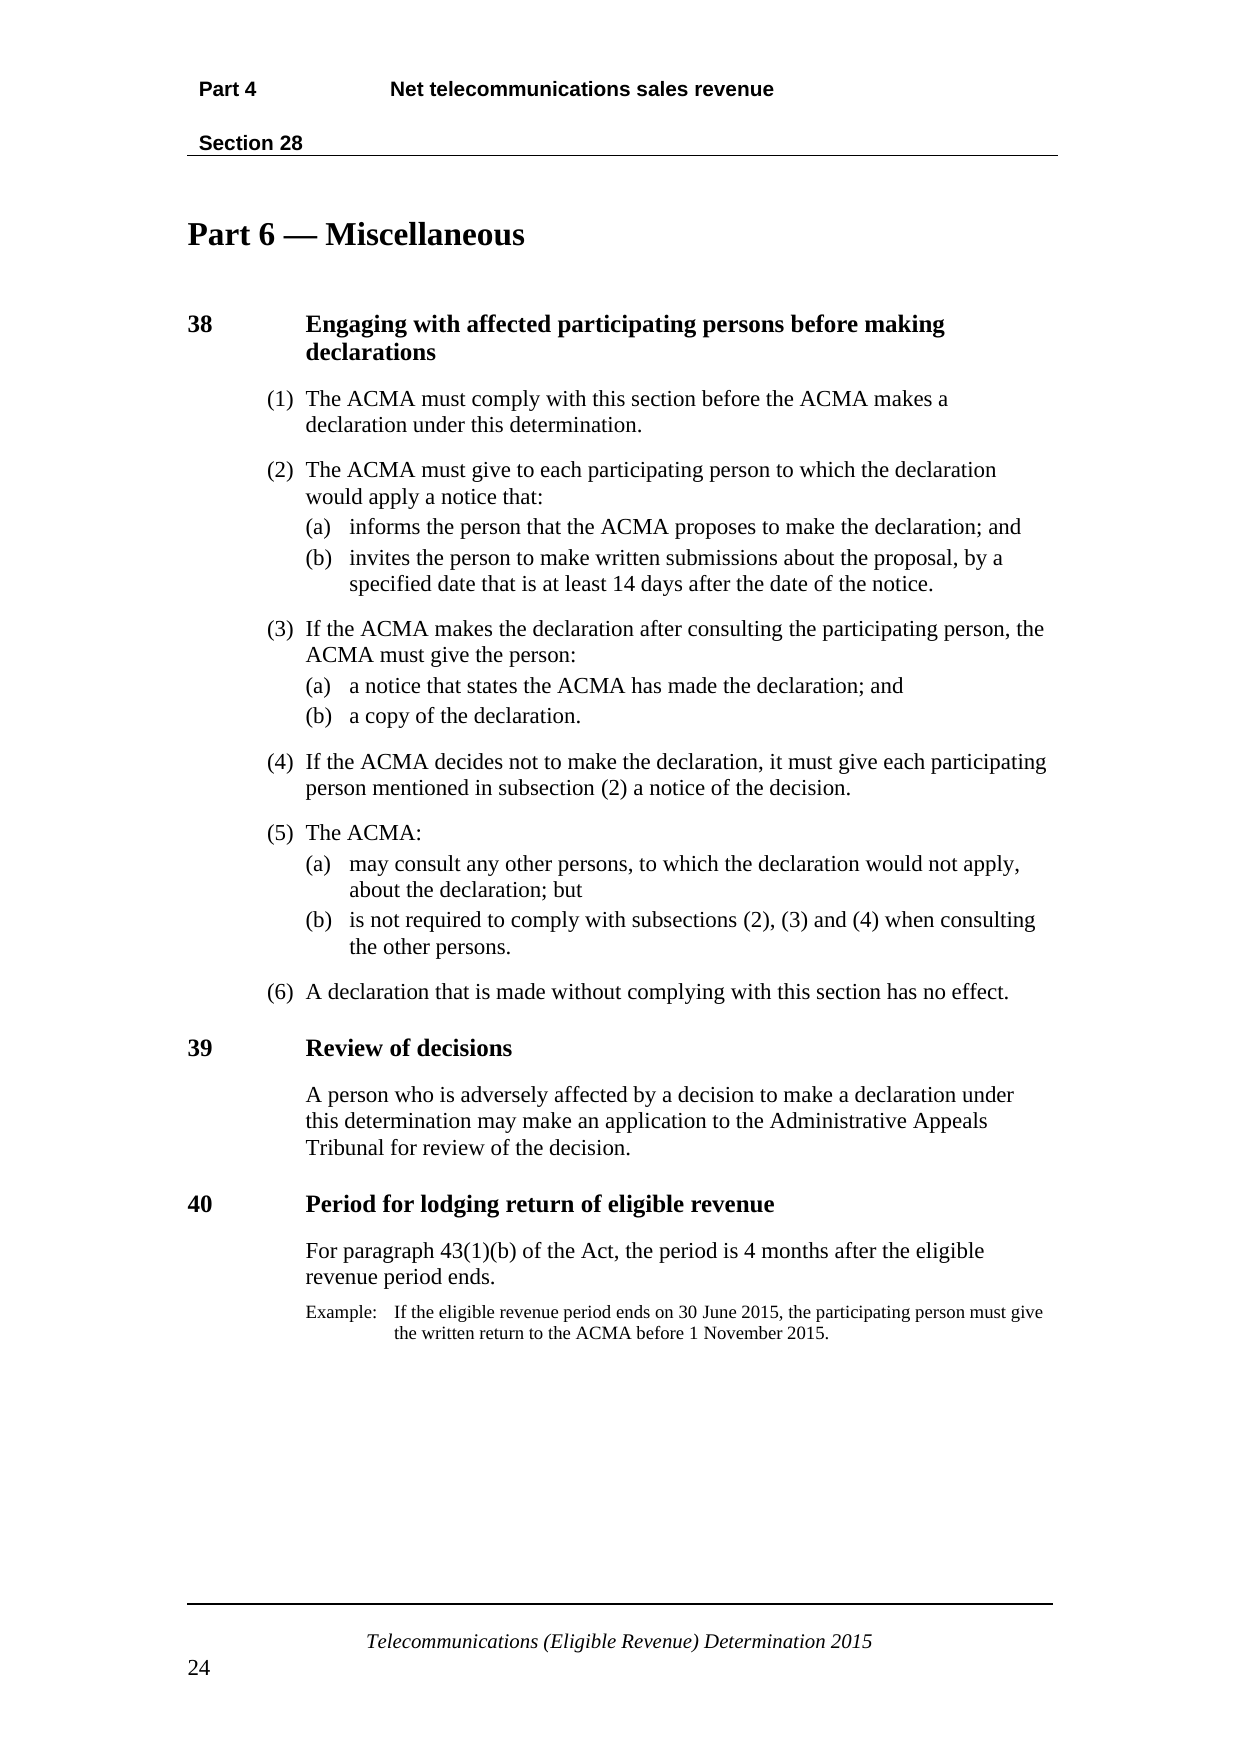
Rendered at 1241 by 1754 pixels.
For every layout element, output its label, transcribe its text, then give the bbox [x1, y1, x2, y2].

text Part 6 — Miscellaneous [187, 214, 1053, 252]
text (4) If the ACMA decides not to make the declaration, it must give each participating person mentioned in subsection (2) a notice of the decision. [187, 748, 1053, 800]
text (a) may consult any other persons, to which the declaration would not apply, about the declaration; but [305, 850, 1053, 902]
text (a) informs the person that the ACMA proposes to make the declaration; and [305, 513, 1053, 539]
text 39 Review of decisions [187, 1033, 1053, 1062]
text 40 Period for lodging return of eligible revenue [187, 1189, 1053, 1218]
text (2) The ACMA must give to each participating person to which the declaration would apply a notice that: [187, 456, 1053, 509]
text 38 Engaging with affected participating persons before making declarations [187, 309, 1053, 366]
text (1) The ACMA must comply with this section before the ACMA makes a declaration under this determination. [187, 385, 1053, 438]
text A person who is adversely affected by a decision to make a declaration under this determination may make an application to the Administrative Appeals Tribunal for review of the decision. [187, 1081, 1053, 1160]
text Example: If the eligible revenue period ends on 30 June 2015, the participating person must give the written return to the ACMA before 1 November 2015. [305, 1302, 1053, 1343]
text (b) is not required to comply with subsections (2), (3) and (4) when consulting the other persons. [305, 907, 1053, 959]
text (b) a copy of the declaration. [305, 703, 1053, 729]
text For paragraph 43(1)(b) of the Act, the period is 4 months after the eligible revenue period ends. [187, 1237, 1053, 1289]
text (5) The ACMA: [187, 819, 1053, 846]
text (a) a notice that states the ACMA has made the declaration; and [305, 672, 1053, 698]
text (b) invites the person to make written submissions about the proposal, by a specified date that is at least 14 days after the date of the notice. [305, 544, 1053, 596]
text (6) A declaration that is made without complying with this section has no effect. [187, 978, 1053, 1004]
text (3) If the ACMA makes the declaration after consulting the participating person, the ACMA must give the person: [187, 615, 1053, 668]
